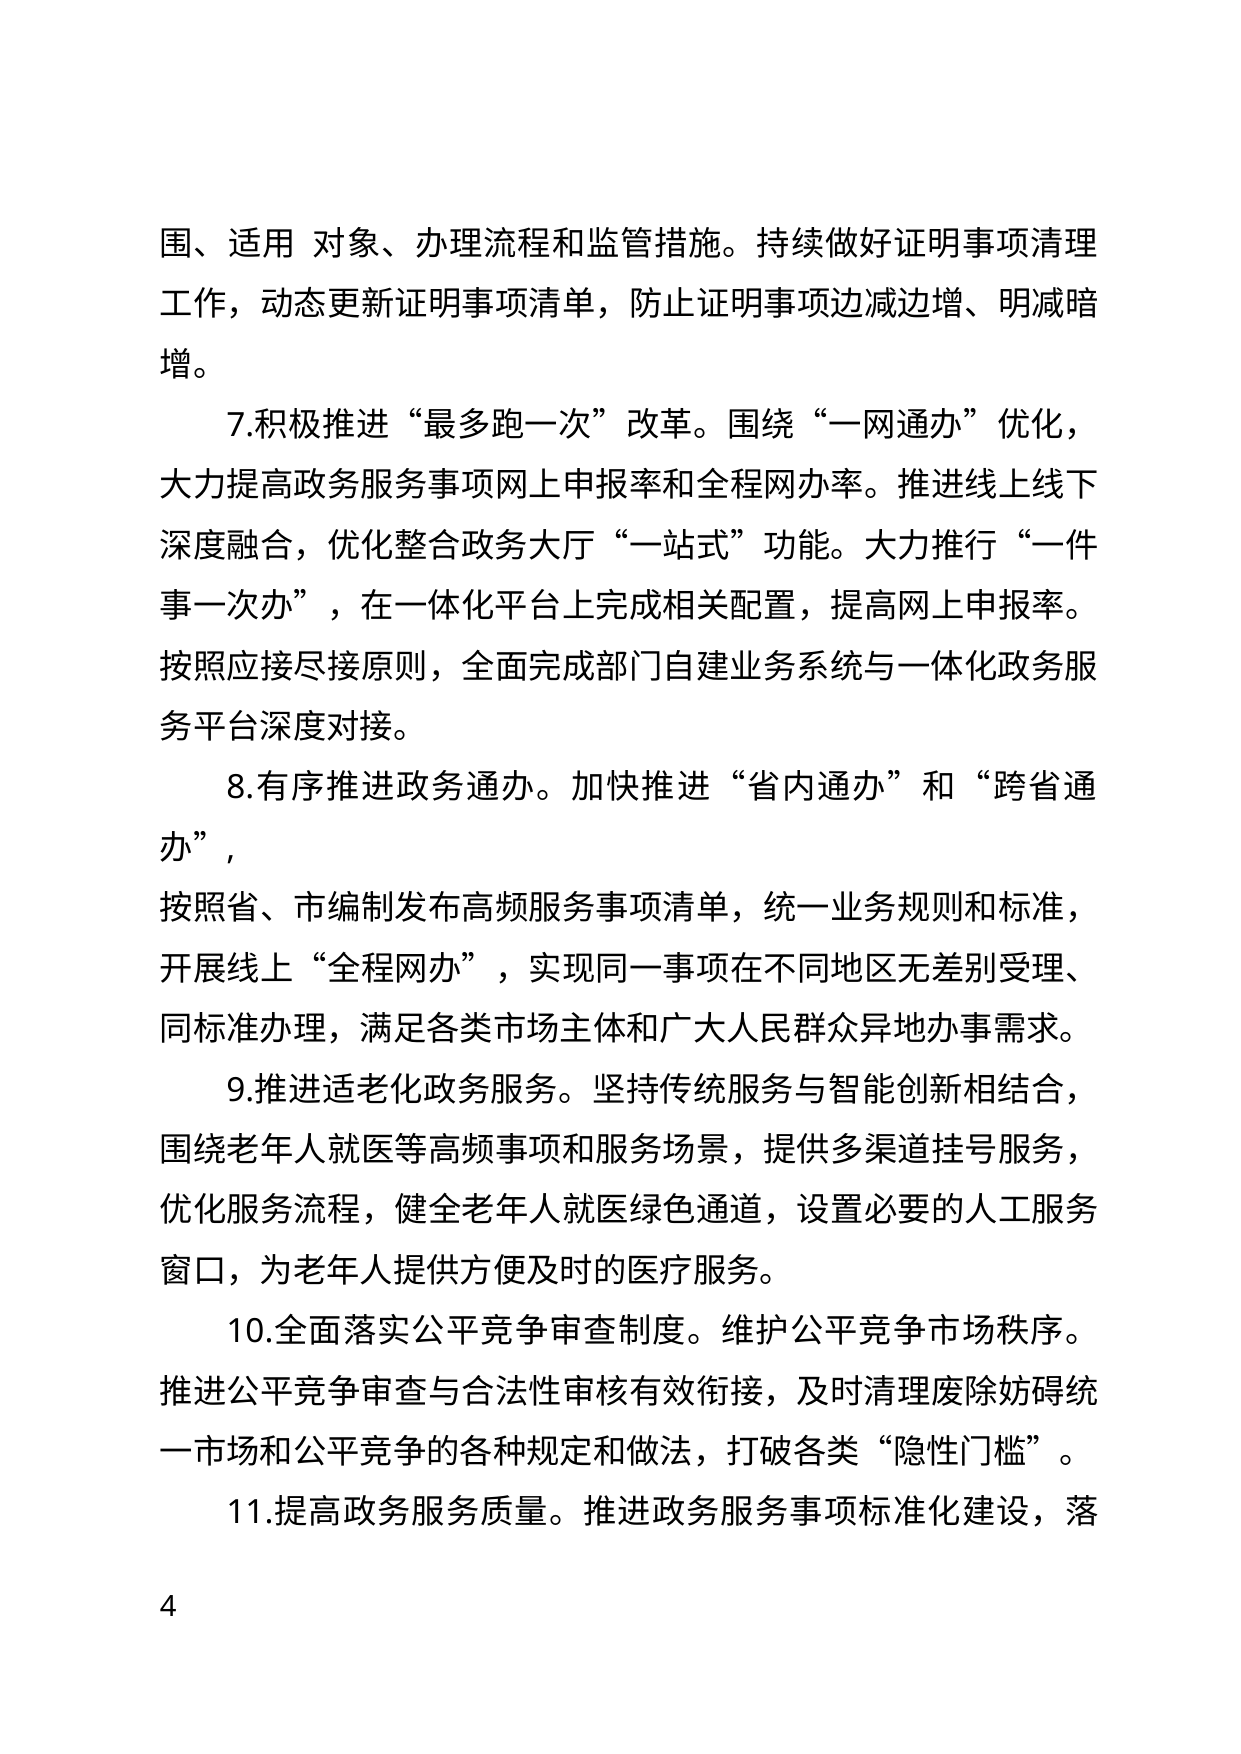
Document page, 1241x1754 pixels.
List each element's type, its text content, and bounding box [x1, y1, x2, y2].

text 8.有序推进政务通办。加快推进“省内通办”和“跨省通办”, [159, 751, 1098, 871]
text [159, 1476, 1098, 1536]
text 按照省、市编制发布高频服务事项清单，统一业务规则和标准，开展线上“全程网办”，实现同一事项在不同地区无差别受理、同标准办理，满足各类市场主体和广大人民群众异地办事需求。 [159, 871, 1098, 1053]
text 9.推进适老化政务服务。坚持传统服务与智能创新相结合， 围绕老年人就医等高频事项和服务场景，提供多渠道挂号服务， 优化服务流程，健全老年人就医绿色通道，设置必要的人工服务窗口，为老年人提供方便及时的医疗服务。 [159, 1053, 1098, 1294]
text 7.积极推进“最多跑一次”改革。围绕“一网通办”优化，大力提高政务服务事项网上申报率和全程网办率。推进线上线下深度融合，优化整合政务大厅“一站式”功能。大力推行“一件事一次办”，在一体化平台上完成相关配置，提高网上申报率。按照应接尽接原则，全面完成部门自建业务系统与一体化政务服务平台深度对接。 [159, 388, 1098, 751]
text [159, 207, 1098, 388]
text 10.全面落实公平竞争审查制度。维护公平竞争市场秩序。推进公平竞争审查与合法性审核有效衔接，及时清理废除妨碍统一市场和公平竞争的各种规定和做法，打破各类“隐性门槛”。 [159, 1294, 1098, 1476]
